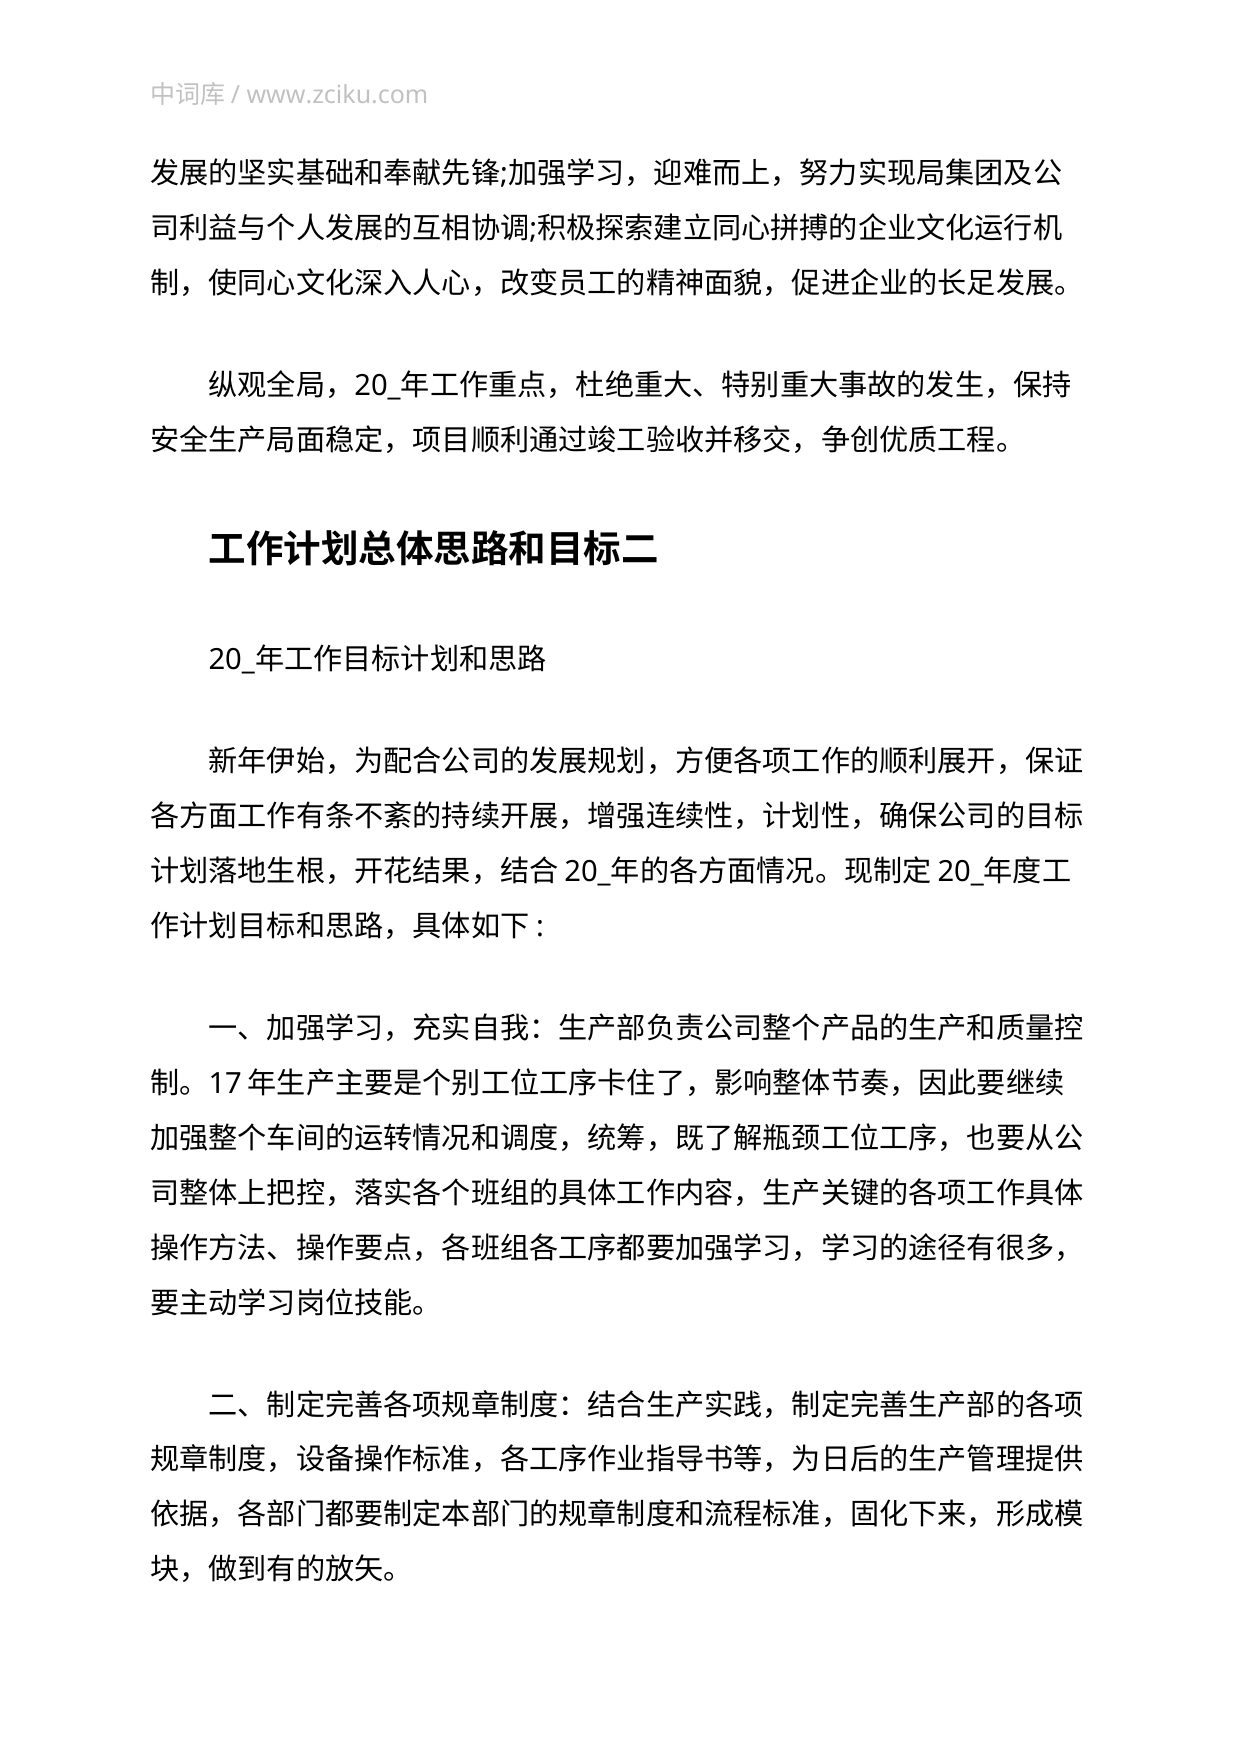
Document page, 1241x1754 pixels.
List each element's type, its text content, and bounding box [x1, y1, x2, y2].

text 一、加强学习，充实自我：生产部负责公司整个产品的生产和质量控制。17年生产主要是个别工位工序卡住了，影响整体节奏，因此要继续加强整个车间的运转情况和调度，统筹，既了解瓶颈工位工序，也要从公司整体上把控，落实各个班组的具体工作内容，生产关键的各项工作具体操作方法、操作要点，各班组各工序都要加强学习，学习的途径有很多，要主动学习岗位技能。 [150, 1005, 1090, 1322]
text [150, 150, 1090, 302]
text 二、制定完善各项规章制度：结合生产实践，制定完善生产部的各项规章制度，设备操作标准，各工序作业指导书等，为日后的生产管理提供依据，各部门都要制定本部门的规章制度和流程标准，固化下来，形成模块，做到有的放矢。 [150, 1381, 1090, 1588]
text 新年伊始，为配合公司的发展规划，方便各项工作的顺利展开，保证各方面工作有条不紊的持续开展，增强连续性，计划性，确保公司的目标计划落地生根，开花结果，结合20_年的各方面情况。现制定20_年度工作计划目标和思路，具体如下 : [150, 738, 1090, 945]
text 纵观全局，20_年工作重点，杜绝重大、特别重大事故的发生，保持安全生产局面稳定，项目顺利通过竣工验收并移交，争创优质工程。 [150, 362, 1090, 459]
text 工作计划总体思路和目标二 [150, 518, 1090, 573]
text 20_年工作目标计划和思路 [150, 636, 1090, 678]
